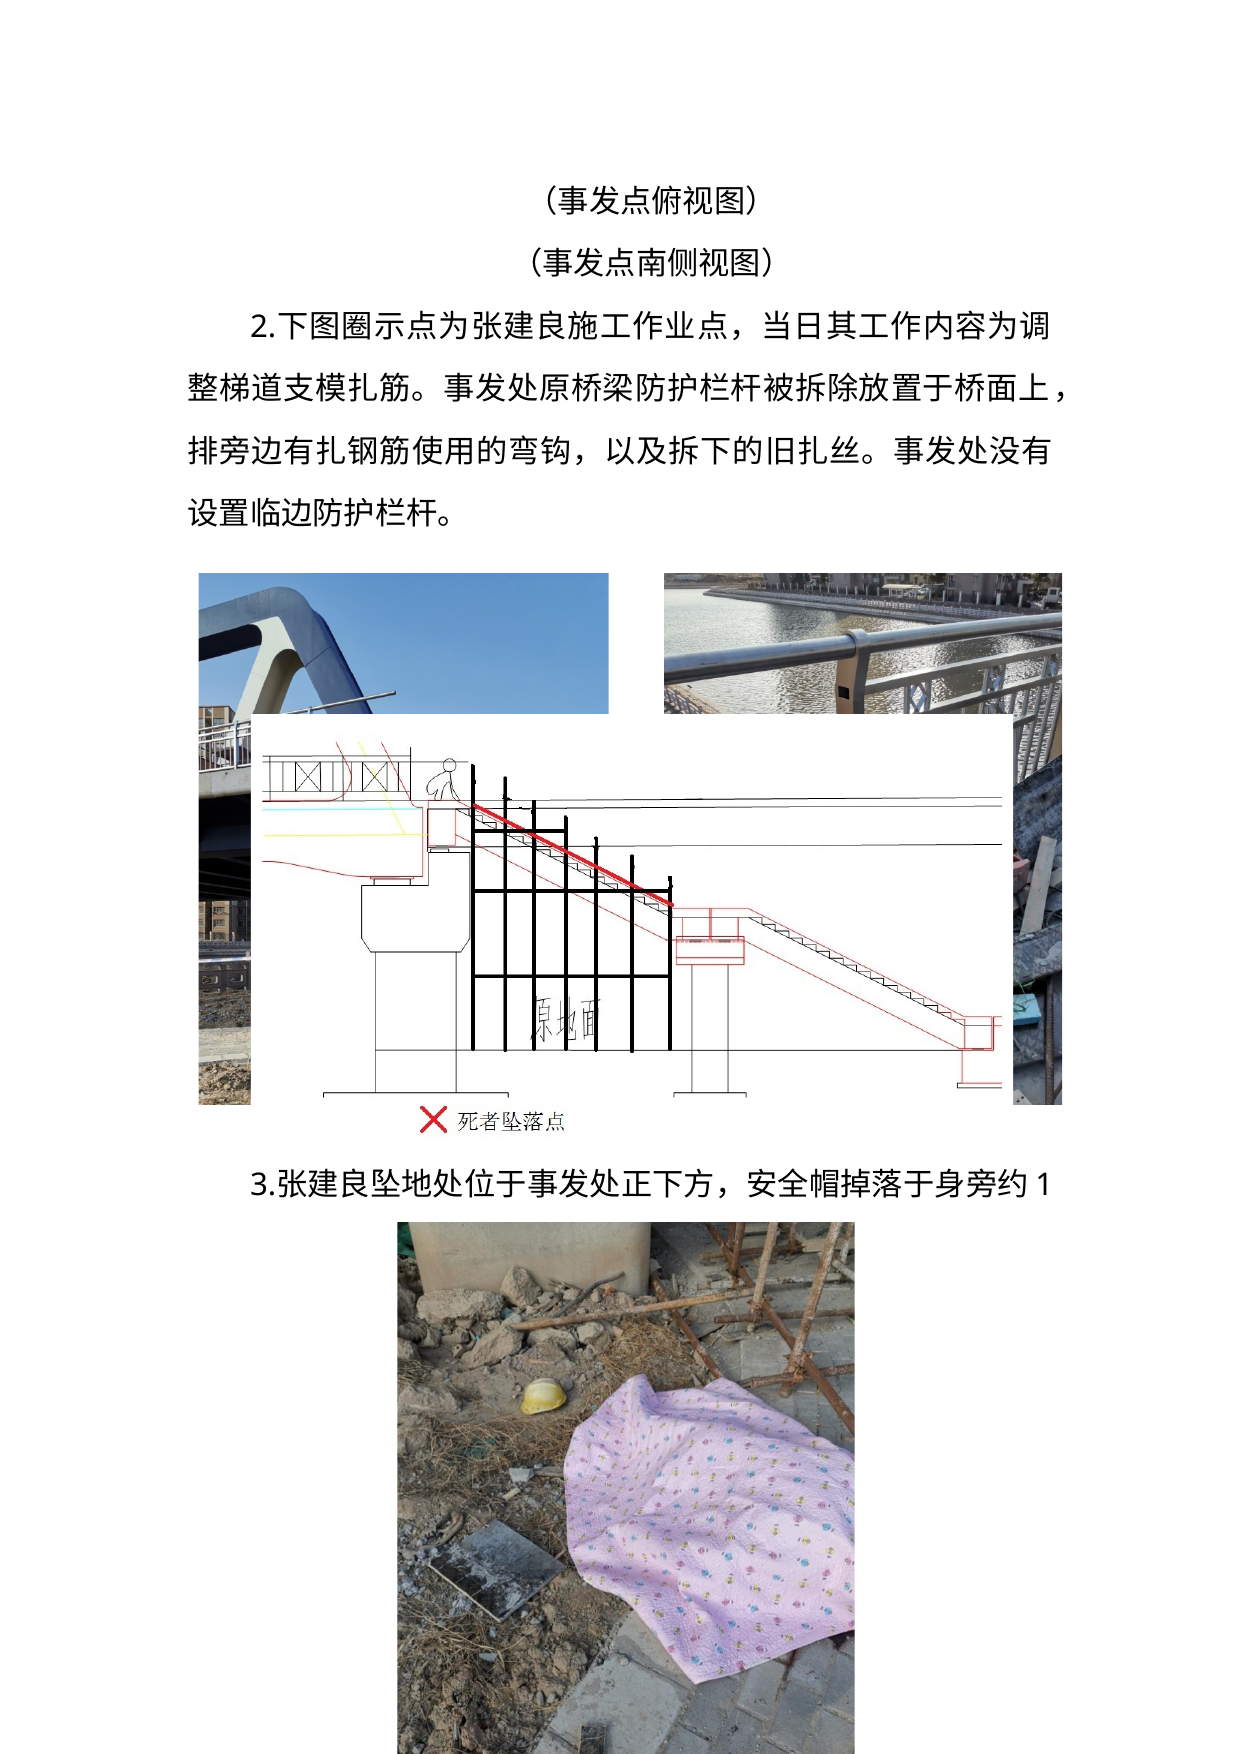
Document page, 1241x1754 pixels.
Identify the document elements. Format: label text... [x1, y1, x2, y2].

picture [397, 1222, 855, 1754]
picture [198, 573, 1063, 1146]
text 2.下图圈示点为张建良施工作业点，当日其工作内容为调整梯道支模扎筋。事发处原桥梁防护栏杆被拆除放置于桥面上，排旁边有扎钢筋使用的弯钩，以及拆下的旧扎丝。事发处没有设置临边防护栏杆。 [187, 287, 1053, 537]
text （事发点俯视图） [187, 162, 1053, 224]
text （事发点南侧视图） [187, 224, 1053, 287]
